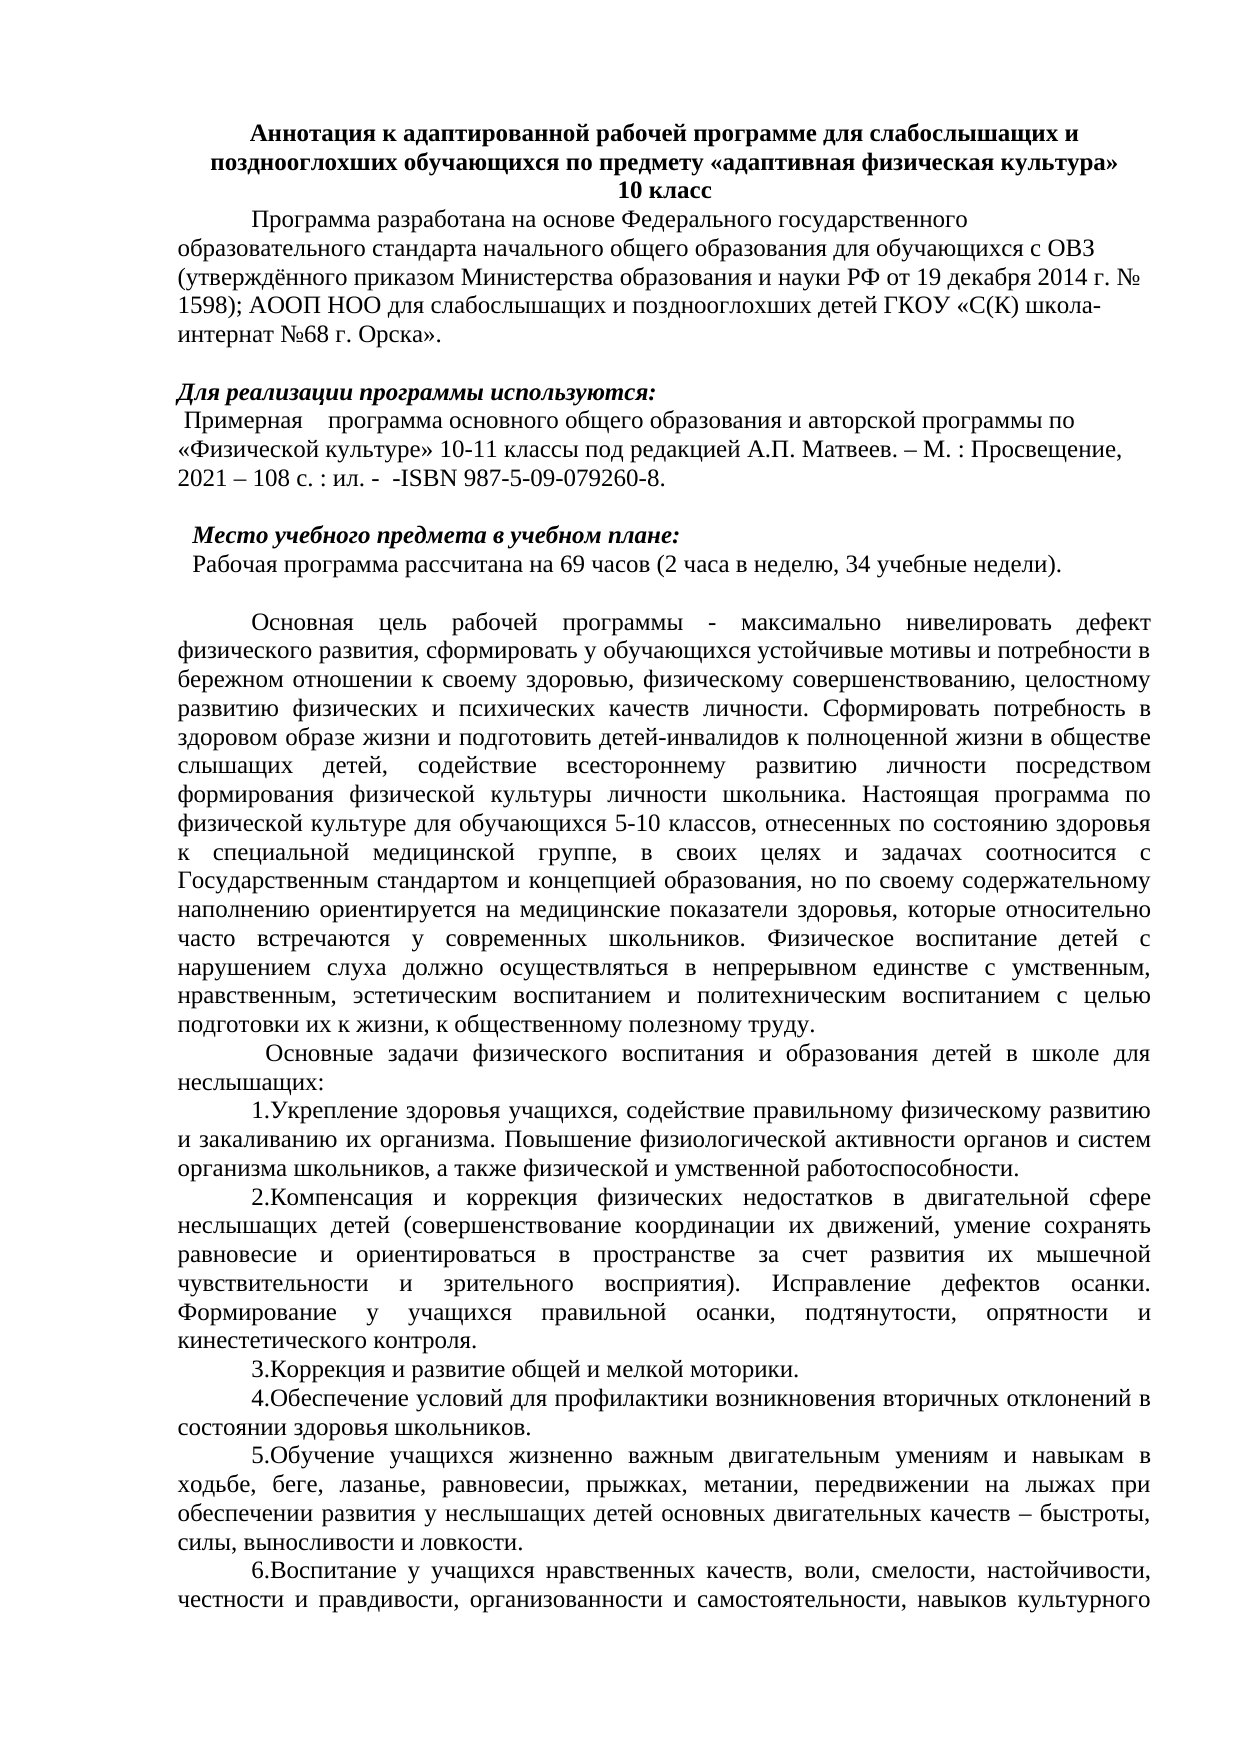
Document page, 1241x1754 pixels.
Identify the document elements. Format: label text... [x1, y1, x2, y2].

text 2.Компенсация и коррекция физических недостатков в двигательной сфере неслышащих детей (совершенствование координации их движений, умение сохранять равновесие и ориентироваться в пространстве за счет развития их мышечной чувствительности и зрительного восприятия). Исправление дефектов осанки. Формирование у учащихся правильной осанки, подтянутости, опрятности и кинестетического контроля. [177, 1182, 1152, 1354]
text 3.Коррекция и развитие общей и мелкой моторики. [177, 1354, 1152, 1383]
text 4.Обеспечение условий для профилактики возникновения вторичных отклонений в состоянии здоровья школьников. [177, 1383, 1152, 1441]
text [177, 1556, 1152, 1613]
text 5.Обучение учащихся жизненно важным двигательным умениям и навыкам в ходьбе, беге, лазанье, равновесии, прыжках, метании, передвижении на лыжах при обеспечении развития у неслышащих детей основных двигательных качеств – быстроты, силы, выносливости и ловкости. [177, 1441, 1152, 1556]
text Аннотация к адаптированной рабочей программе для слабослышащих и позднооглохших обучающихся по предмету «адаптивная физическая культура» [177, 118, 1152, 176]
text Основная цель рабочей программы - максимально нивелировать дефект физического развития, сформировать у обучающихся устойчивые мотивы и потребности в бережном отношении к своему здоровью, физическому совершенствованию, целостному развитию физических и психических качеств личности. Сформировать потребность в здоровом образе жизни и подготовить детей-инвалидов к полноценной жизни в обществе слышащих детей, содействие всестороннему развитию личности посредством формирования физической культуры личности школьника. Настоящая программа по физической культуре для обучающихся 5-10 классов, отнесенных по состоянию здоровья к специальной медицинской группе, в своих целях и задачах соотносится с Государственным стандартом и концепцией образования, но по своему содержательному наполнению ориентируется на медицинские показатели здоровья, которые относительно часто встречаются у современных школьников. Физическое воспитание детей с нарушением слуха должно осуществляться в непрерывном единстве с умственным, нравственным, эстетическим воспитанием и политехническим воспитанием с целью подготовки их к жизни, к общественному полезному труду. [177, 607, 1152, 1038]
text Основные задачи физического воспитания и образования детей в школе для неслышащих: [177, 1038, 1152, 1096]
text 1.Укрепление здоровья учащихся, содействие правильному физическому развитию и закаливанию их организма. Повышение физиологической активности органов и систем организма школьников, а также физической и умственной работоспособности. [177, 1096, 1152, 1182]
text Программа разработана на основе Федерального государственного образовательного стандарта начального общего образования для обучающихся с ОВЗ (утверждённого приказом Министерства образования и науки РФ от 19 декабря 2014 г. № 1598); АООП НОО для слабослышащих и позднооглохших детей ГКОУ «С(К) школа-интернат №68 г. Орска». [177, 204, 1152, 348]
text Примерная программа основного общего образования и авторской программы по «Физической культуре» 10-11 классы под редакцией А.П. Матвеев. – М. : Просвещение, 2021 – 108 с. : ил. - -ISBN 987-5-09-079260-8. [177, 406, 1152, 492]
text Место учебного предмета в учебном плане: [177, 521, 1152, 549]
text Рабочая программа рассчитана на 69 часов (2 часа в неделю, 34 учебные недели). [177, 549, 1152, 578]
text Для реализации программы используются: [177, 377, 1152, 406]
text 10 класс [177, 176, 1152, 204]
